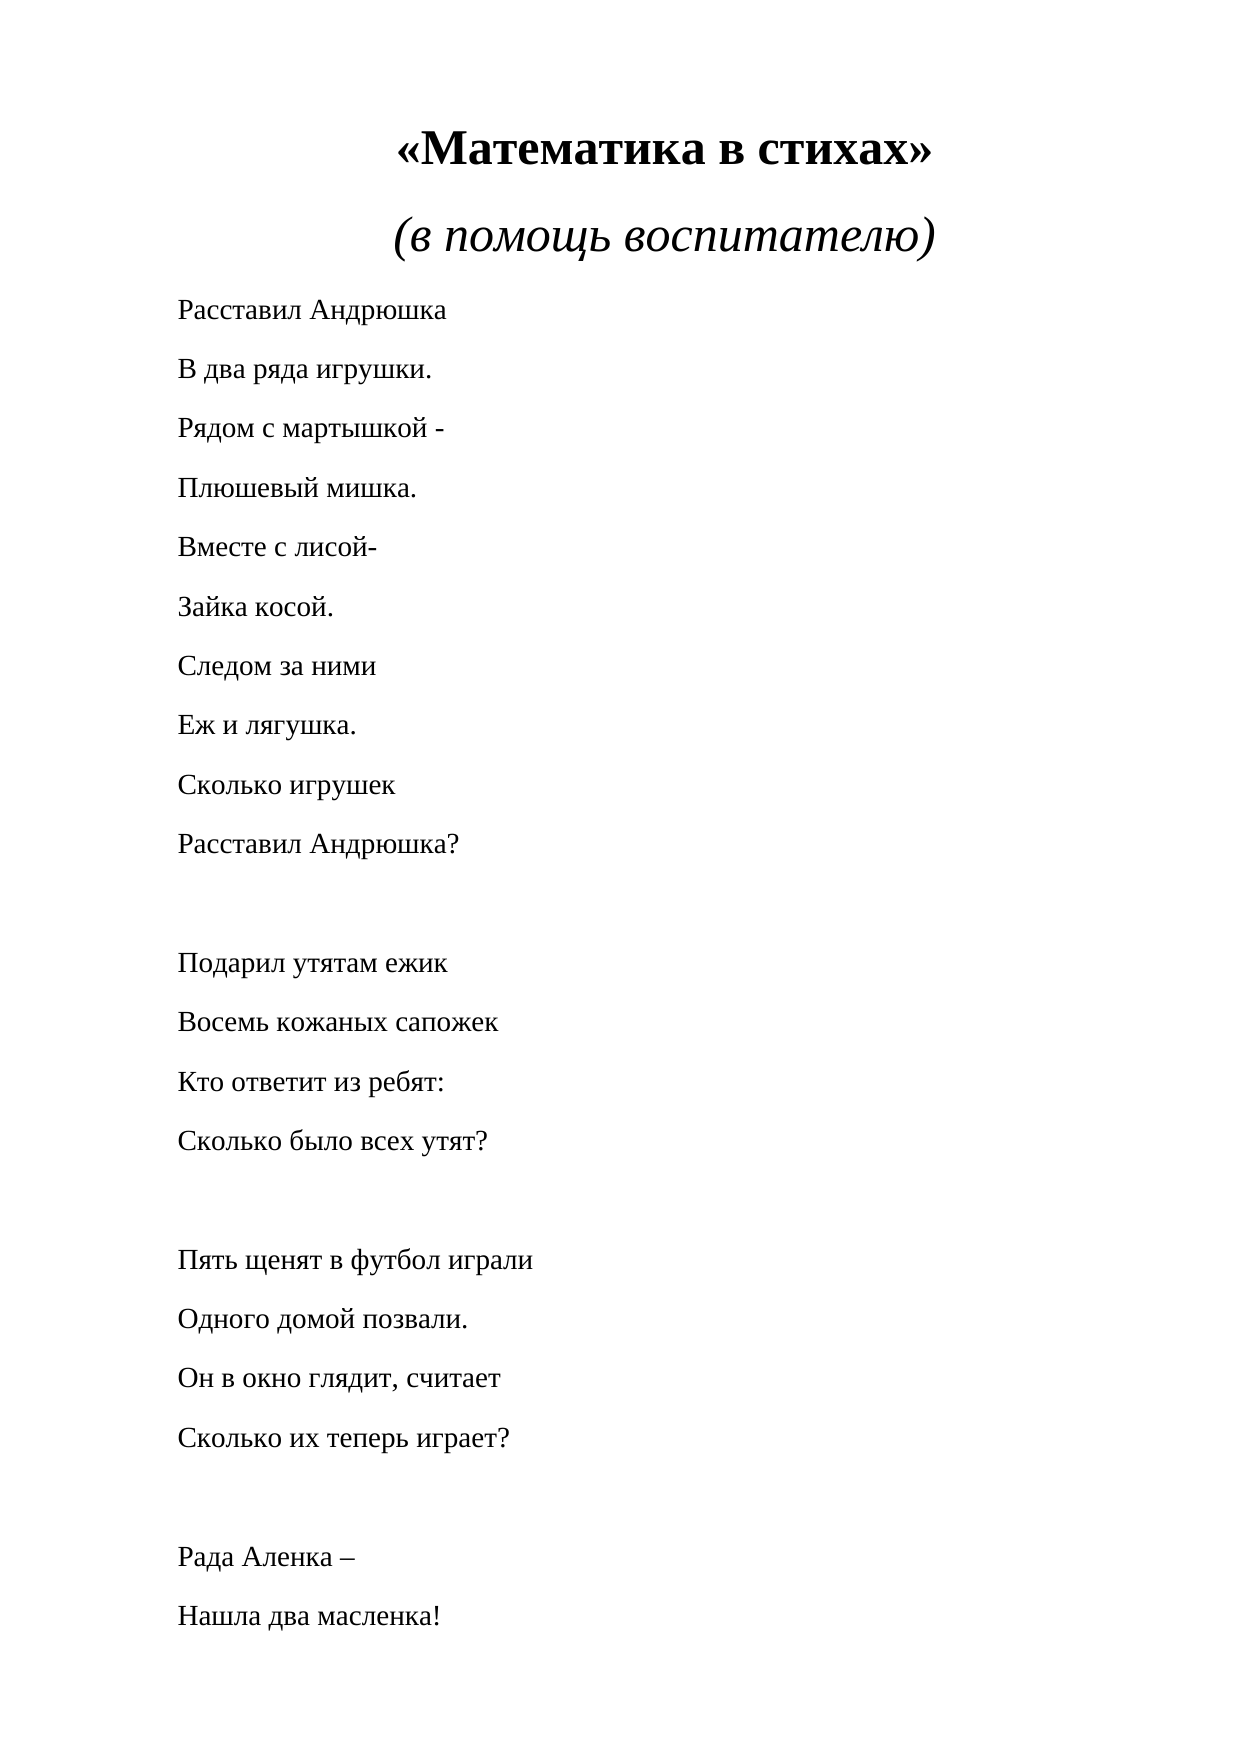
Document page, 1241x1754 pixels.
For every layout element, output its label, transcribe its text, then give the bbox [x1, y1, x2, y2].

text Восемь кожаных сапожек [177, 1004, 1152, 1038]
text Следом за ними [177, 648, 1152, 682]
text Вместе с лисой- [177, 529, 1152, 563]
text Сколько игрушек [177, 767, 1152, 800]
text Сколько было всех утят? [177, 1123, 1152, 1157]
text Кто ответит из ребят: [177, 1064, 1152, 1097]
text Он в окно глядит, считает [177, 1361, 1152, 1394]
text (в помощь воспитателю) [177, 205, 1152, 262]
text Подарил утятам ежик [177, 945, 1152, 978]
text Плюшевый мишка. [177, 470, 1152, 503]
text Нашла два масленка! [177, 1598, 1152, 1632]
text Зайка косой. [177, 589, 1152, 622]
text Одного домой позвали. [177, 1301, 1152, 1335]
text «Математика в стихах» [177, 118, 1152, 176]
text Рядом с мартышкой - [177, 411, 1152, 444]
text Рада Аленка – [177, 1539, 1152, 1572]
text В два ряда игрушки. [177, 351, 1152, 385]
text Сколько их теперь играет? [177, 1420, 1152, 1453]
text Расставил Андрюшка [177, 292, 1152, 325]
text Пять щенят в футбол играли [177, 1242, 1152, 1275]
text Еж и лягушка. [177, 707, 1152, 741]
text Расставил Андрюшка? [177, 826, 1152, 860]
